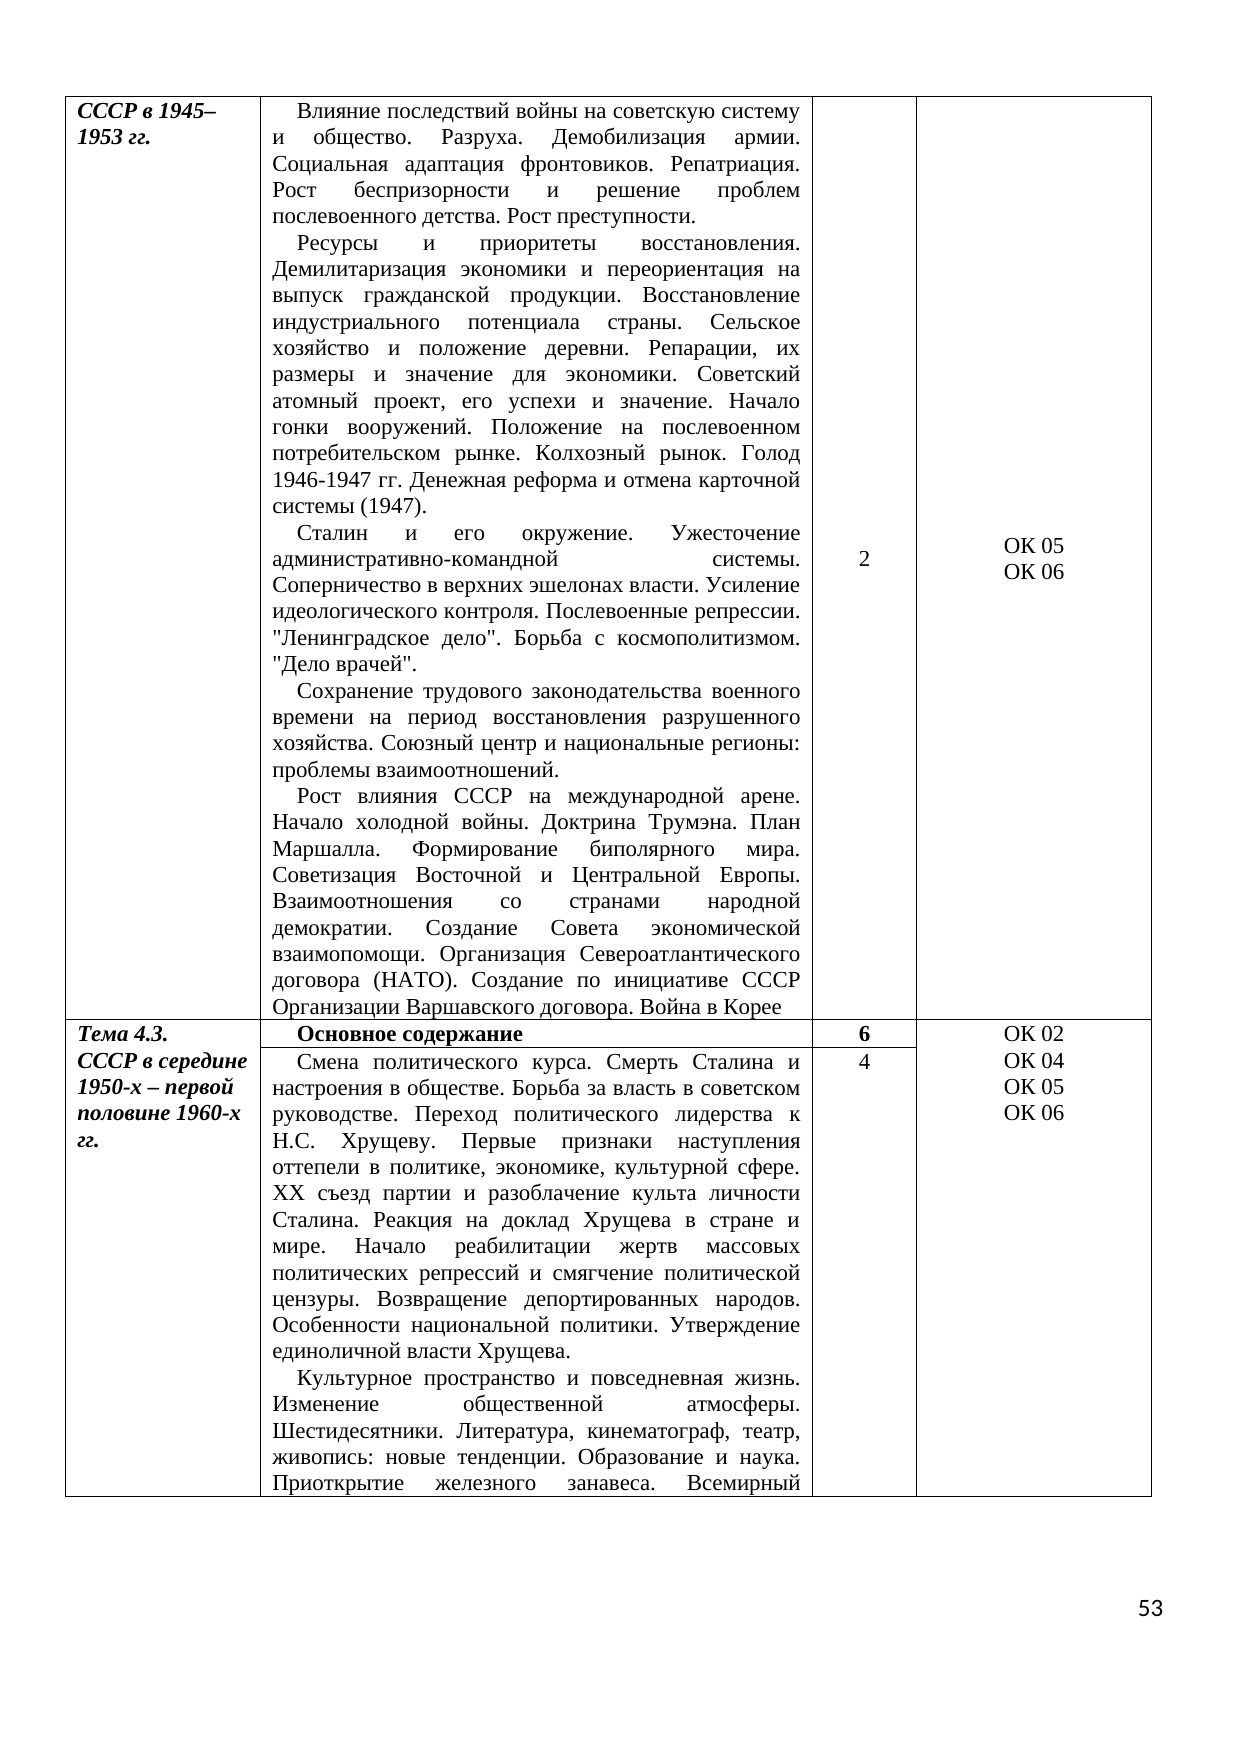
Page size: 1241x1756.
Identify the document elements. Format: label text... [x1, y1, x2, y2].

table_cell 6 [813, 1020, 916, 1047]
table_cell ОК 02 ОК 04 ОК 05 ОК 06 [917, 1020, 1151, 1496]
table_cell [261, 1048, 812, 1496]
table_cell ОК 02 ОК 05 ОК 06 [917, 97, 1151, 1019]
table_cell Влияние последствий войны на советскую систему и общество. Разруха. Демобилизация армии. Социальная адаптация фронтовиков. Репатриация. Рост беспризорности и решение проблем послевоенного детства. Рост преступности. Ресурсы и приоритеты восстановления. Демилитаризация экономики и переориентация на выпуск гражданской продукции. Восстановление индустриального потенциала страны. Сельское хозяйство и положение деревни. Репарации, их размеры и значение для экономики. Советский атомный проект, его успехи и значение. Начало гонки вооружений. Положение на послевоенном потребительском рынке. Колхозный рынок. Голод 1946-1947 гг. Денежная реформа и отмена карточной системы (1947). Сталин и его окружение. Ужесточение административно-командной системы. Соперничество в верхних эшелонах власти. Усиление идеологического контроля. Послевоенные репрессии. "Ленинградское дело". Борьба с космополитизмом. "Дело врачей". Сохранение трудового законодательства военного времени на период восстановления разрушенного хозяйства. Союзный центр и национальные регионы: проблемы взаимоотношений. Рост влияния СССР на международной арене. Начало холодной войны. Доктрина Трумэна. План Маршалла. Формирование биполярного мира. Советизация Восточной и Центральной Европы. Взаимоотношения со странами народной демократии. Создание Совета экономической взаимопомощи. Организация Североатлантического договора (НАТО). Создание по инициативе СССР Организации Варшавского договора. Война в Корее [261, 97, 812, 1019]
table_cell Основное содержание [261, 1020, 812, 1047]
table_cell Тема 4.3. СССР в середине 1950-х – первой половине 1960-х гг. [66, 1020, 260, 1496]
table_cell 4 [813, 1048, 916, 1496]
table_cell 2 [813, 97, 916, 1019]
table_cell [66, 97, 260, 1019]
